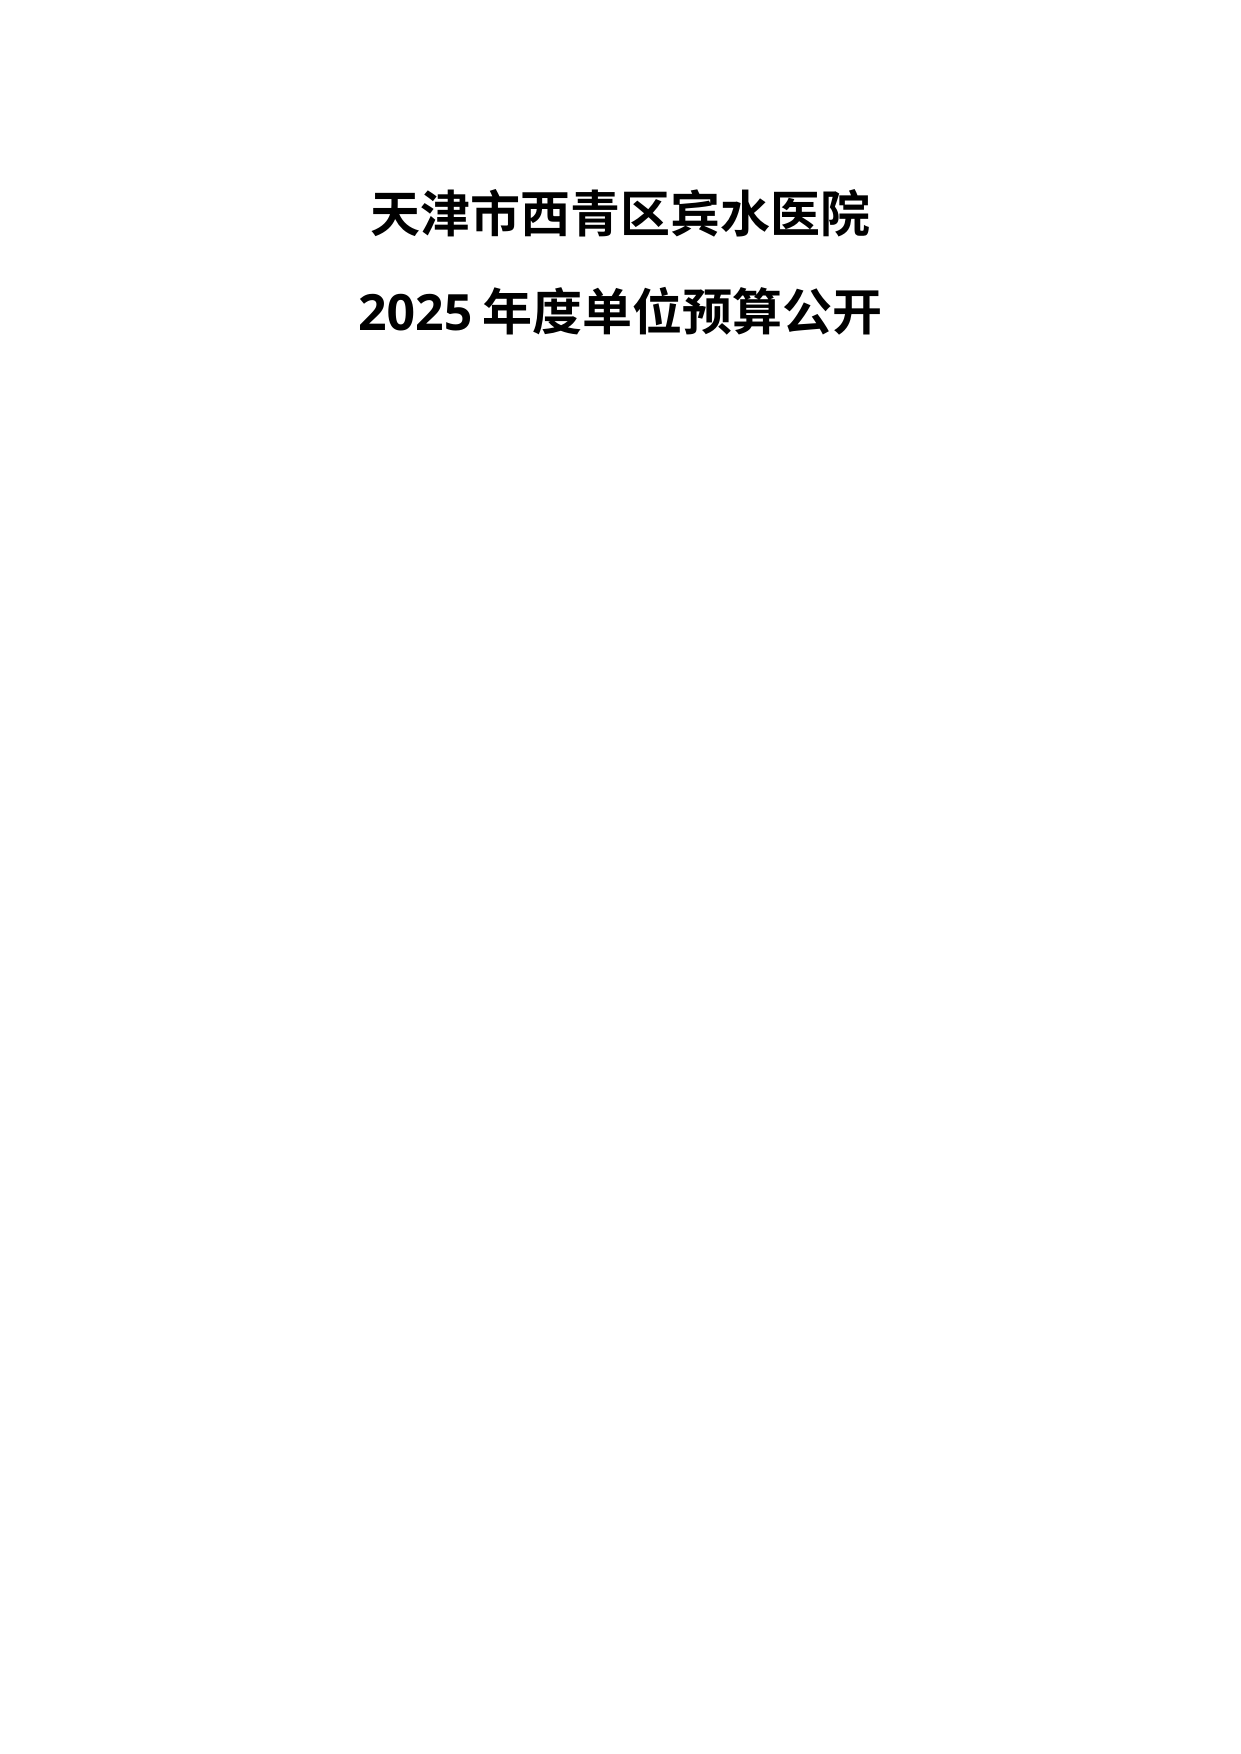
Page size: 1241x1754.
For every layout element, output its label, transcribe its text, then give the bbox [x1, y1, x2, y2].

text 天津市西青区宾水医院 2025年度单位预算公开 [187, 162, 1053, 357]
